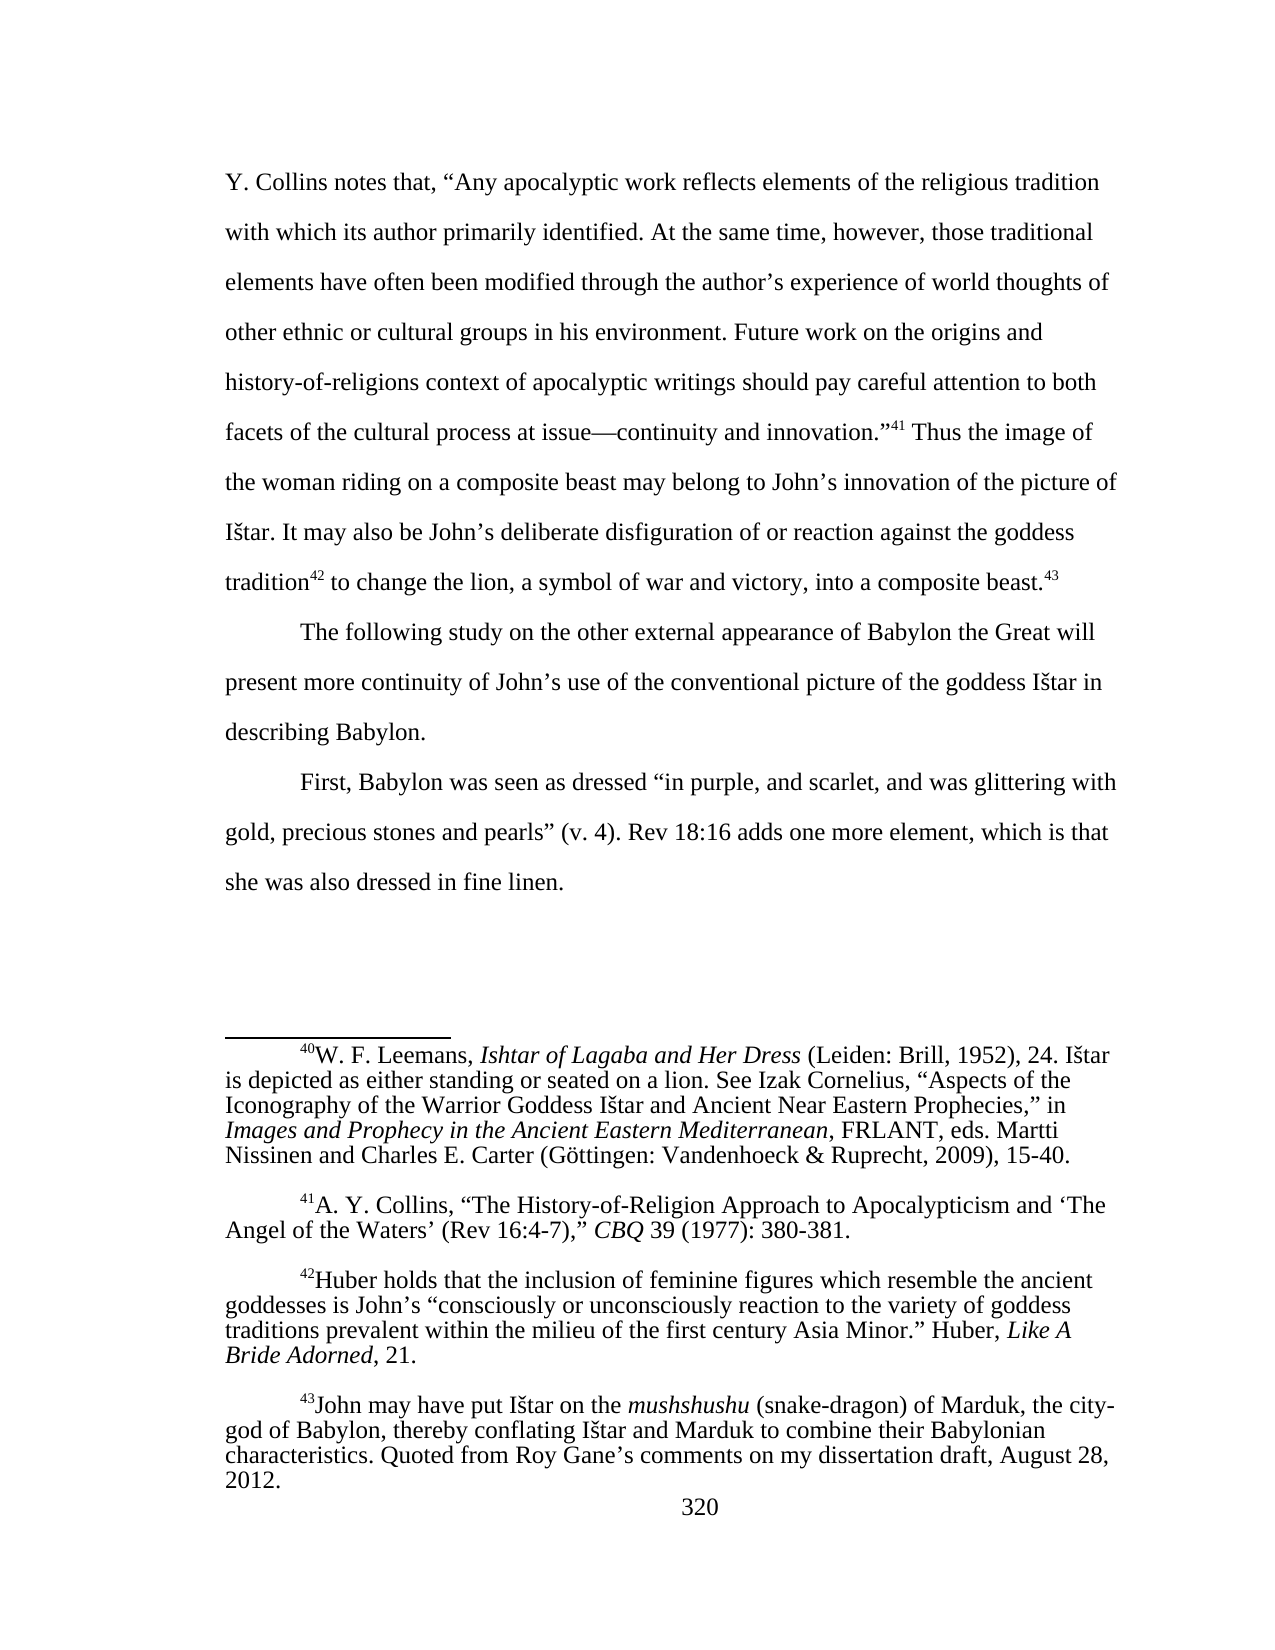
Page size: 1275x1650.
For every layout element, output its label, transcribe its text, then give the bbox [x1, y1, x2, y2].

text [225, 150, 1125, 600]
text The following study on the other external appearance of Babylon the Great will present more continuity of John’s use of the conventional picture of the goddess Ištar in describing Babylon. [225, 600, 1125, 750]
text First, Babylon was seen as dressed “in purple, and scarlet, and was glittering with gold, precious stones and pearls” (v. 4). Rev 18:16 adds one more element, which is that she was also dressed in fine linen. [225, 750, 1125, 900]
